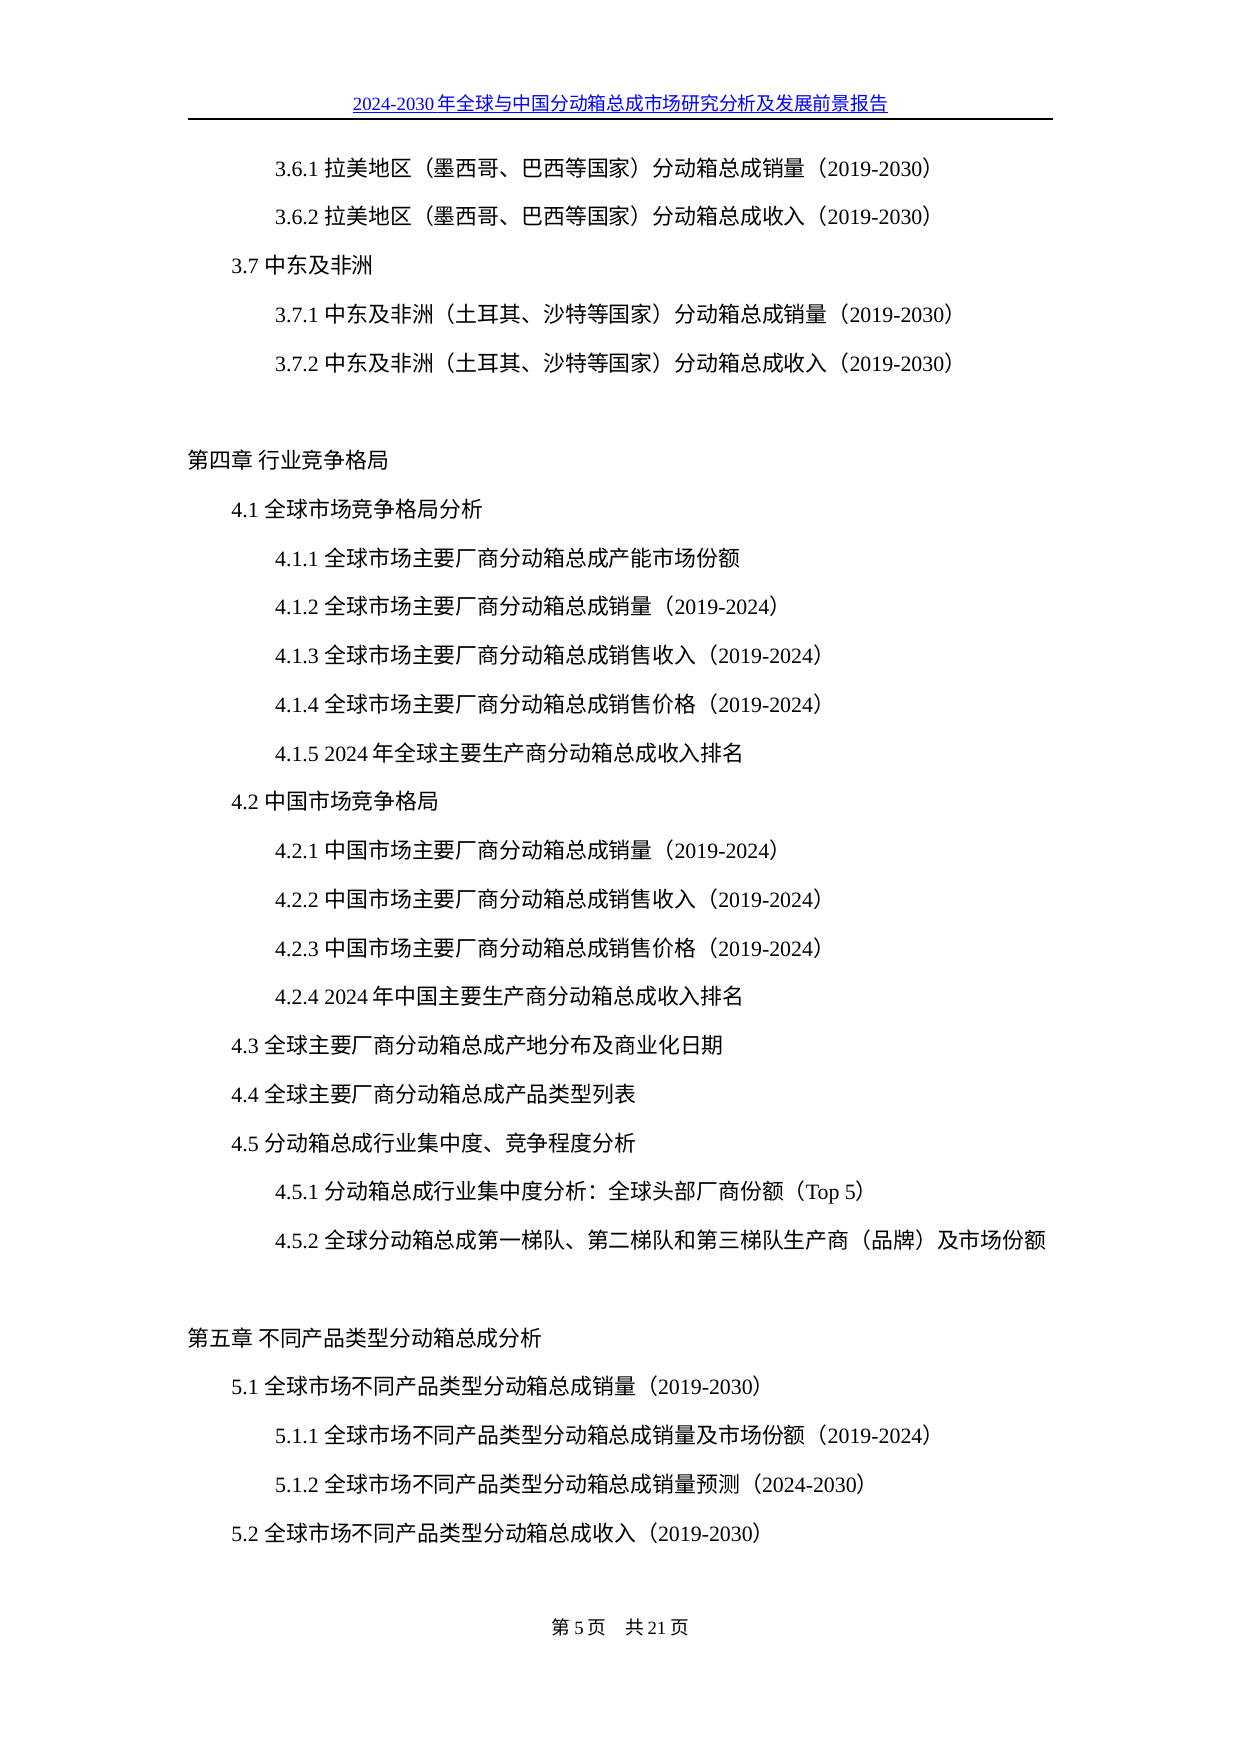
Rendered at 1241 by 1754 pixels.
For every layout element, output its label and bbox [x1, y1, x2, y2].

text [187, 150, 1053, 1548]
